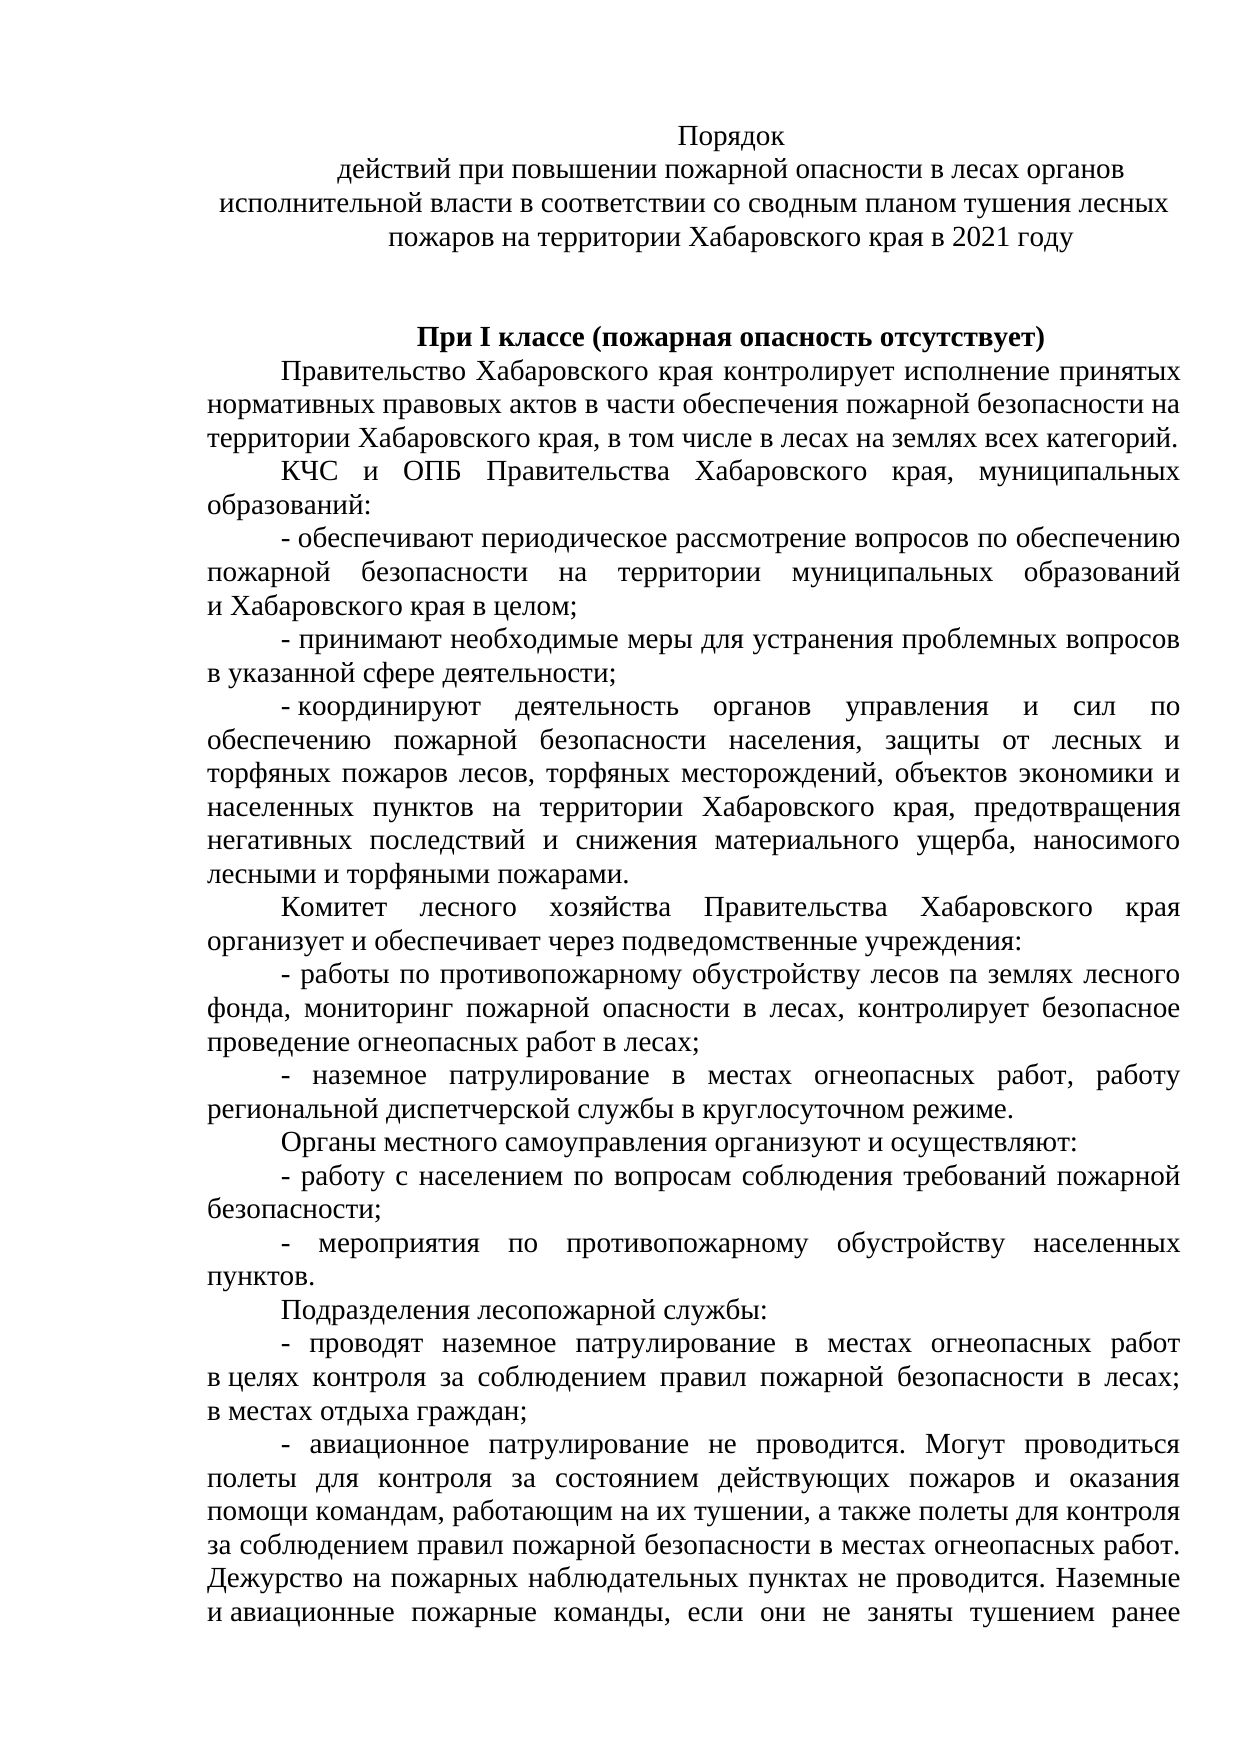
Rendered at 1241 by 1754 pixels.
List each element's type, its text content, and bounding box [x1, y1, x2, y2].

text пожаров на территории Хабаровского края в 2021 году [207, 219, 1181, 252]
text действий при повышении пожарной опасности в лесах органов исполнительной власти в соответствии со сводным планом тушения лесных [207, 152, 1181, 219]
text Правительство Хабаровского края контролирует исполнение принятых нормативных правовых актов в части обеспечения пожарной безопасности на территории Хабаровского края, в том числе в лесах на землях всех категорий. [207, 353, 1181, 453]
text Органы местного самоуправления организуют и осуществляют: [207, 1124, 1181, 1158]
text - мероприятия по противопожарному обустройству населенных пунктов. [207, 1225, 1181, 1292]
text КЧС и ОПБ Правительства Хабаровского края, муниципальных образований: [207, 453, 1181, 521]
text - работы по противопожарному обустройству лесов па землях лесного фонда, мониторинг пожарной опасности в лесах, контролирует безопасное проведение огнеопасных работ в лесах; [207, 957, 1181, 1057]
text - работу с населением по вопросам соблюдения требований пожарной безопасности; [207, 1158, 1181, 1225]
text - обеспечивают периодическое рассмотрение вопросов по обеспечению пожарной безопасности на территории муниципальных образований и Хабаровского края в целом; [207, 521, 1181, 621]
text Подразделения лесопожарной службы: [207, 1292, 1181, 1326]
text Порядок [207, 118, 1181, 152]
text При I классе (пожарная опасность отсутствует) [207, 319, 1181, 353]
text Комитет лесного хозяйства Правительства Хабаровского края организует и обеспечивает через подведомственные учреждения: [207, 889, 1181, 957]
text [207, 1426, 1181, 1627]
text - наземное патрулирование в местах огнеопасных работ, работу региональной диспетчерской службы в круглосуточном режиме. [207, 1057, 1181, 1124]
text - принимают необходимые меры для устранения проблемных вопросов в указанной сфере деятельности; [207, 621, 1181, 688]
text - проводят наземное патрулирование в местах огнеопасных работ в целях контроля за соблюдением правил пожарной безопасности в лесах; в местах отдыха граждан; [207, 1326, 1181, 1426]
text - координируют деятельность органов управления и сил по обеспечению пожарной безопасности населения, защиты от лесных и торфяных пожаров лесов, торфяных месторождений, объектов экономики и населенных пунктов на территории Хабаровского края, предотвращения негативных последствий и снижения материального ущерба, наносимого лесными и торфяными пожарами. [207, 688, 1181, 889]
